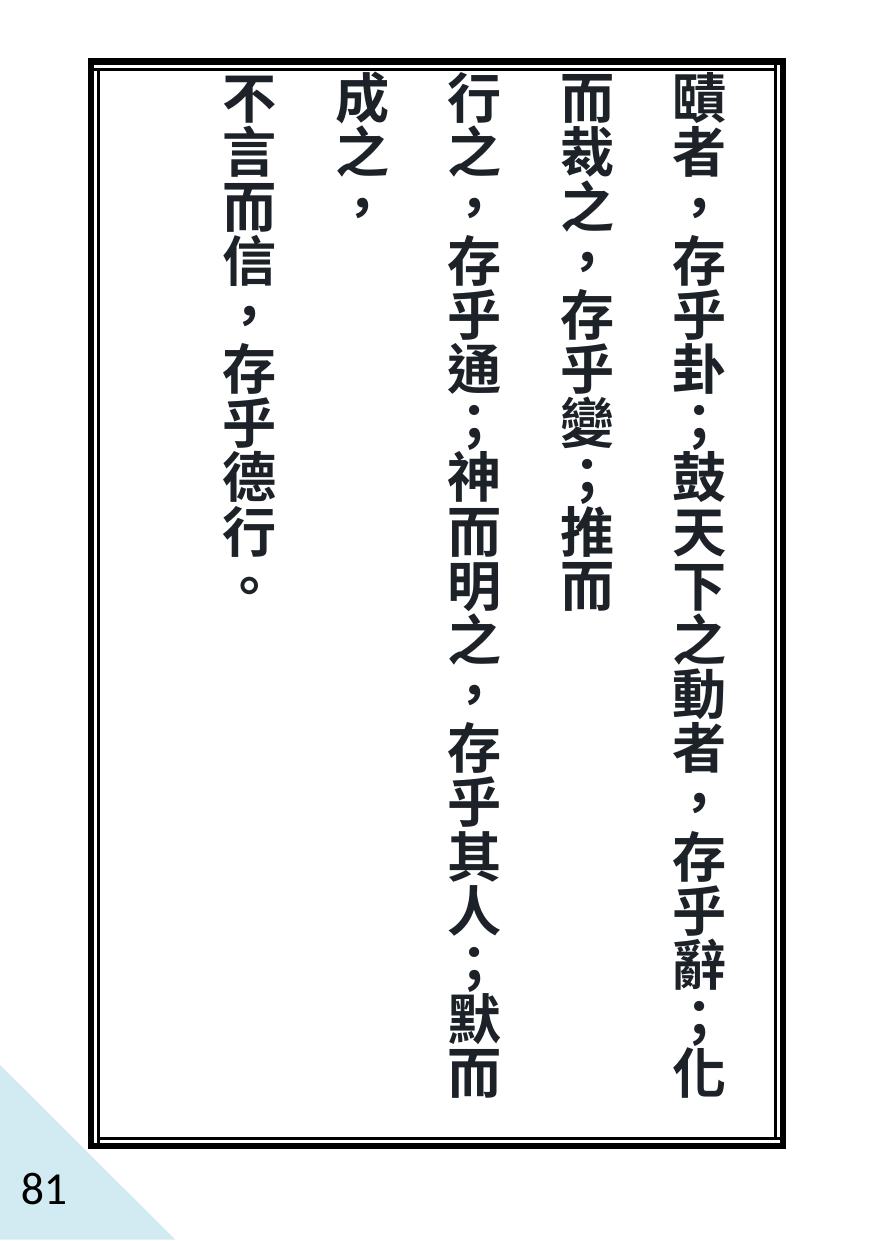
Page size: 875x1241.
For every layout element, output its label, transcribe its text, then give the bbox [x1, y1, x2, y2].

text 不言而信，存乎德行。 [193, 71, 306, 1111]
text 是故，夫象，聖人有以見天下之賾，而擬諸其形容，象其物宜，是故謂之象。聖人有以見天下之動，而觀其會通，以行其典禮，繫辭焉，以斷其吉凶，是故謂之爻。極天下之賾者，存乎卦；鼓天下之動者，存乎辭；化而裁之，存乎變；推而 [531, 71, 756, 1111]
text 行之，存乎通；神而明之，存乎其人；默而成之， [306, 71, 531, 1111]
